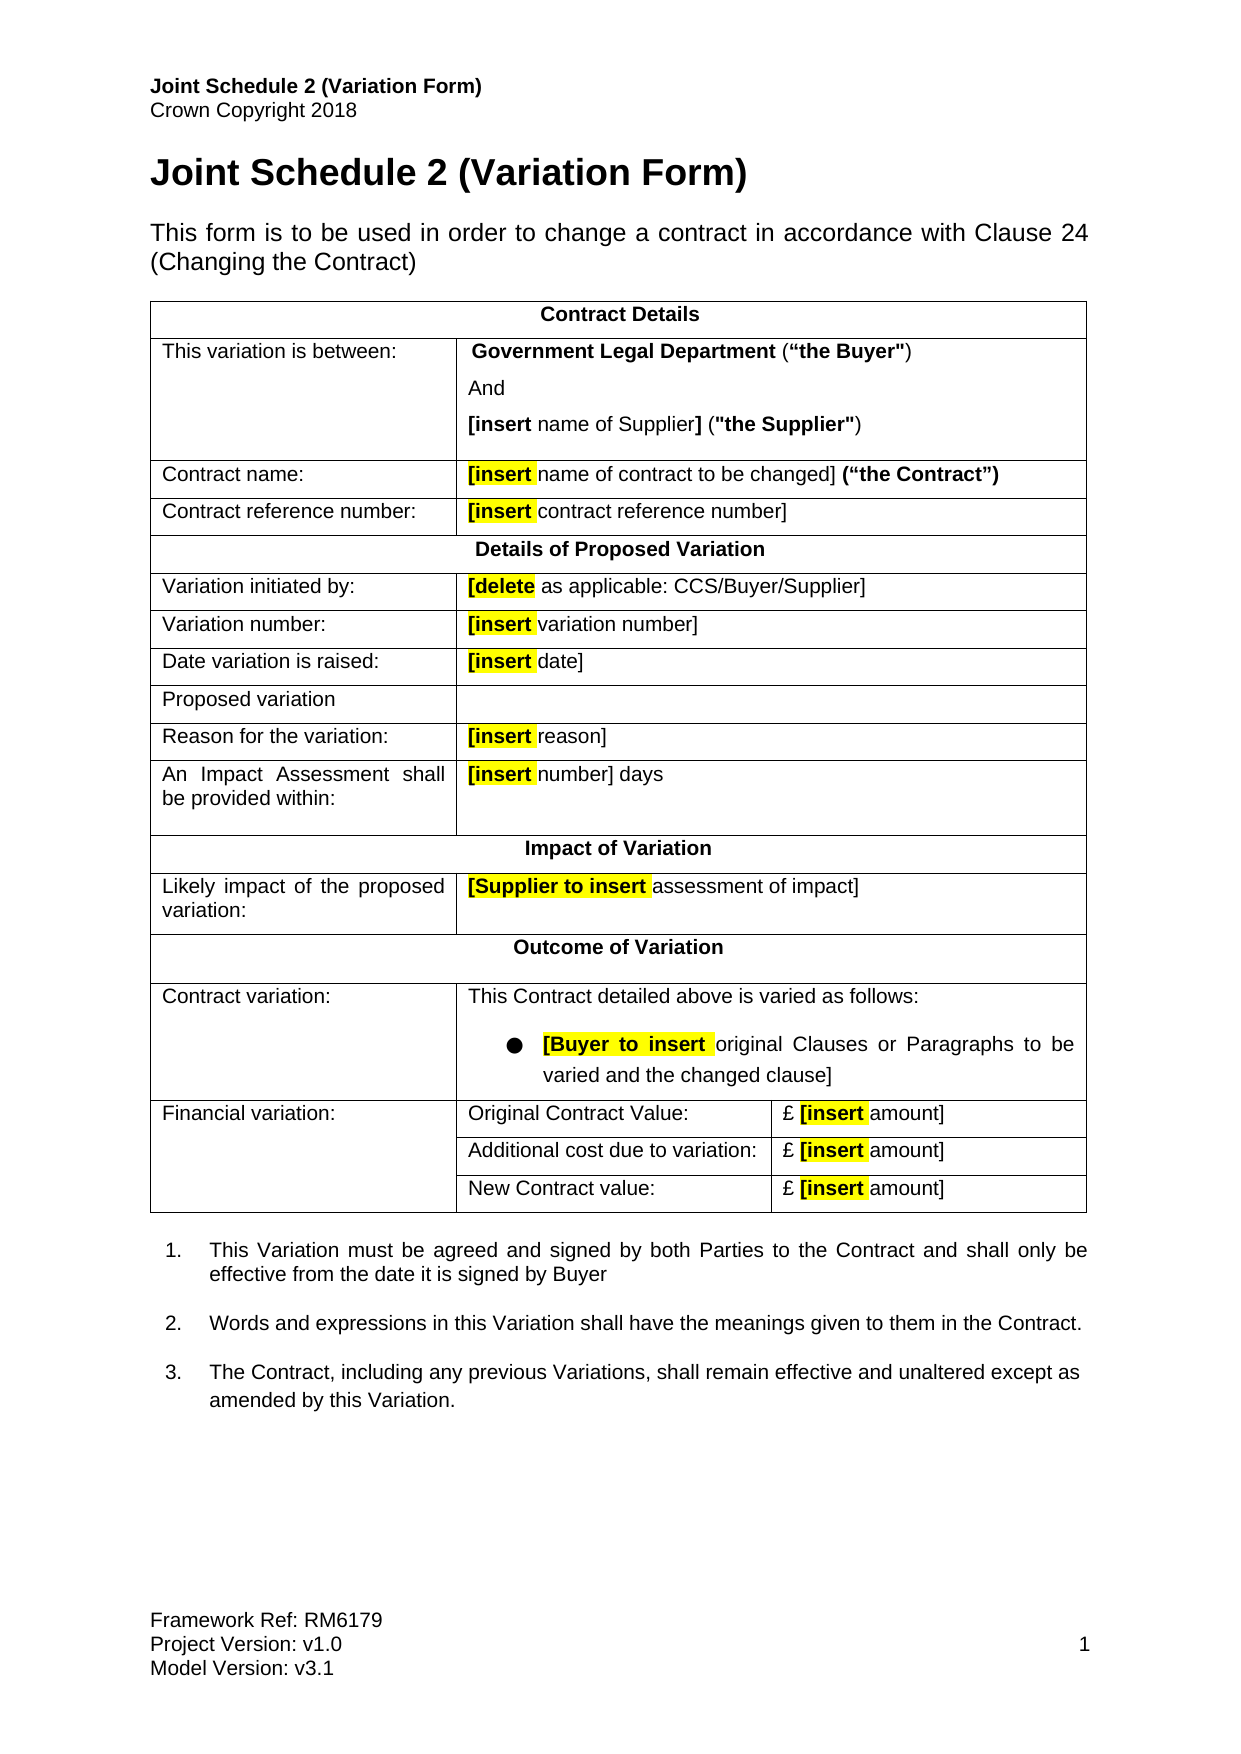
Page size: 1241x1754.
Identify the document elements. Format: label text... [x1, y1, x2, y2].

table_cell [insert variation number] [457, 611, 1086, 648]
table_cell [insert reason] [457, 724, 1086, 760]
table_cell Financial variation: [151, 1101, 456, 1212]
table_cell Date variation is raised: [151, 649, 456, 685]
table_cell [insert date] [457, 649, 1086, 685]
table_cell Government Legal Department (“the Buyer") And [insert name of Supplier] ("the Supplier") [457, 339, 1086, 460]
list The Contract, including any previous Variations, shall remain effective and unaltered except as amended by this Variation. [165, 1360, 1090, 1412]
list Words and expressions in this Variation shall have the meanings given to them in the Contract. [165, 1311, 1090, 1335]
table_cell Outcome of Variation [151, 935, 1086, 983]
table_cell [insert contract reference number] [457, 499, 1086, 535]
table_cell Contract variation: [151, 984, 456, 1100]
table_header Contract Details [151, 302, 1086, 338]
table_cell Additional cost due to variation: [457, 1138, 771, 1175]
text This form is to be used in order to change a contract in accordance with Clause 24 (Changing the Contract) [150, 218, 1090, 276]
table_cell [insert name of contract to be changed] (“the Contract”) [457, 461, 1086, 498]
table_cell Details of Proposed Variation [151, 536, 1086, 573]
table_cell Variation initiated by: [151, 574, 456, 610]
table_cell [Supplier to insert assessment of impact] [457, 874, 1086, 934]
table_cell [457, 686, 1086, 723]
table_cell Variation number: [151, 611, 456, 648]
table_cell [delete as applicable: CCS/Buyer/Supplier] [457, 574, 1086, 610]
table_cell This variation is between: [151, 339, 456, 460]
table_cell Contract name: [151, 461, 456, 498]
table_cell £ [insert amount] [772, 1176, 1086, 1212]
text Joint Schedule 2 (Variation Form) [150, 150, 1090, 193]
table_cell New Contract value: [457, 1176, 771, 1212]
table_cell An Impact Assessment shall be provided within: [151, 761, 456, 835]
table_cell Likely impact of the proposed variation: [151, 874, 456, 934]
table_cell Reason for the variation: [151, 724, 456, 760]
list This Variation must be agreed and signed by both Parties to the Contract and shall only be effective from the date it is signed by Buyer [165, 1238, 1090, 1286]
table_cell Impact of Variation [151, 836, 1086, 873]
table_cell This Contract detailed above is varied as follows: [Buyer to insert original Clauses or Paragraphs to be varied and the changed clause] [457, 984, 1086, 1100]
table_cell Original Contract Value: [457, 1101, 771, 1137]
table_cell Proposed variation [151, 686, 456, 723]
table_cell [insert number] days [457, 761, 1086, 835]
table_cell £ [insert amount] [772, 1101, 1086, 1137]
table_cell £ [insert amount] [772, 1138, 1086, 1175]
table_cell Contract reference number: [151, 499, 456, 535]
